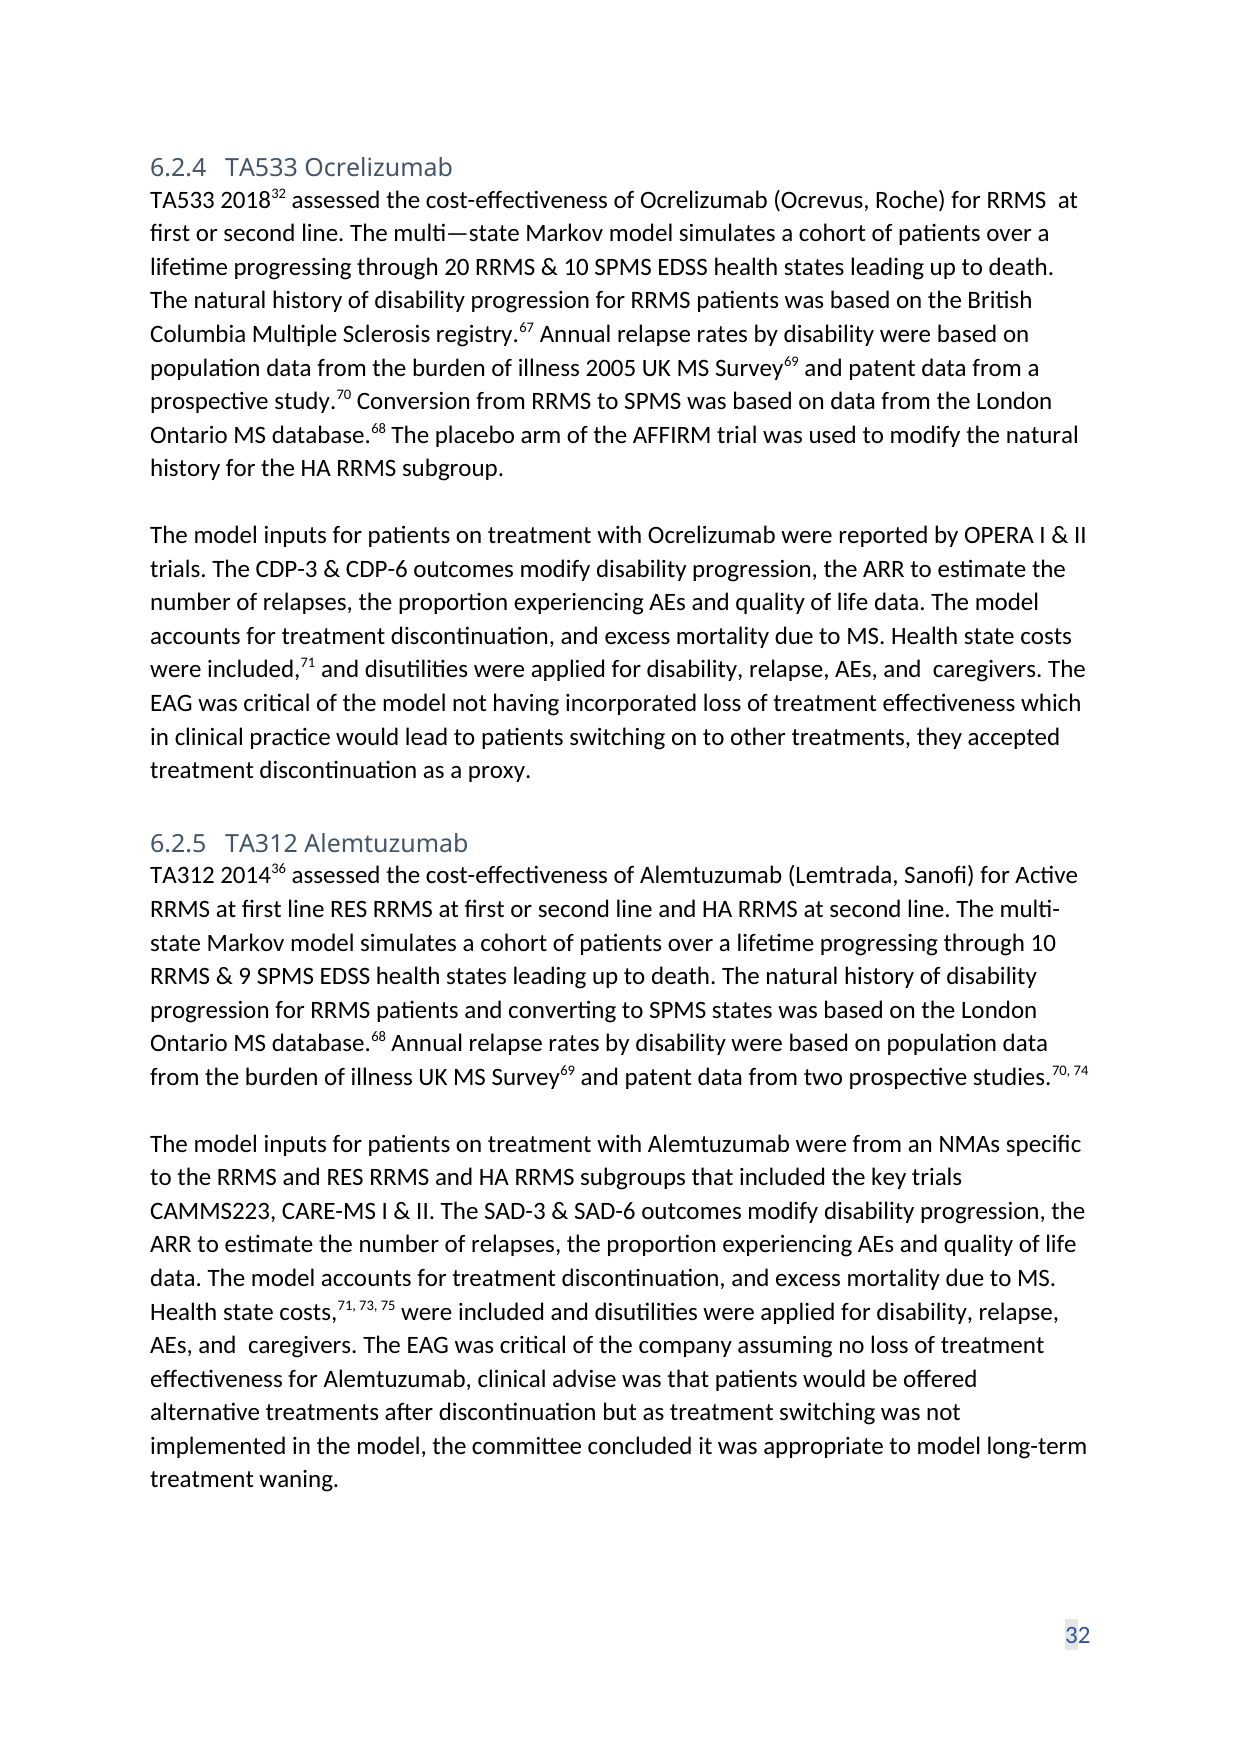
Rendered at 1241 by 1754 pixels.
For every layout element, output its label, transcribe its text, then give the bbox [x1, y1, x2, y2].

text TA312 201436 assessed the cost-effectiveness of Alemtuzumab (Lemtrada, Sanofi) for Active RRMS at first line RES RRMS at first or second line and HA RRMS at second line. The multi-state Markov model simulates a cohort of patients over a lifetime progressing through 10 RRMS & 9 SPMS EDSS health states leading up to death. The natural history of disability progression for RRMS patients and converting to SPMS states was based on the London Ontario MS database.68 Annual relapse rates by disability were based on population data from the burden of illness UK MS Survey69 and patent data from two prospective studies.70, 74 [150, 859, 1090, 1091]
subtitle TA312 Alemtuzumab [150, 826, 1090, 859]
text TA533 201832 assessed the cost-effectiveness of Ocrelizumab (Ocrevus, Roche) for RRMS at first or second line. The multi—state Markov model simulates a cohort of patients over a lifetime progressing through 20 RRMS & 10 SPMS EDSS health states leading up to death. The natural history of disability progression for RRMS patients was based on the British Columbia Multiple Sclerosis registry.67 Annual relapse rates by disability were based on population data from the burden of illness 2005 UK MS Survey69 and patent data from a prospective study.70 Conversion from RRMS to SPMS was based on data from the London Ontario MS database.68 The placebo arm of the AFFIRM trial was used to modify the natural history for the HA RRMS subgroup. [150, 184, 1090, 483]
text The model inputs for patients on treatment with Ocrelizumab were reported by OPERA I & II trials. The CDP-3 & CDP-6 outcomes modify disability progression, the ARR to estimate the number of relapses, the proportion experiencing AEs and quality of life data. The model accounts for treatment discontinuation, and excess mortality due to MS. Health state costs were included,71 and disutilities were applied for disability, relapse, AEs, and caregivers. The EAG was critical of the model not having incorporated loss of treatment effectiveness which in clinical practice would lead to patients switching on to other treatments, they accepted treatment discontinuation as a proxy. [150, 519, 1090, 785]
text The model inputs for patients on treatment with Alemtuzumab were from an NMAs specific to the RRMS and RES RRMS and HA RRMS subgroups that included the key trials CAMMS223, CARE-MS I & II. The SAD-3 & SAD-6 outcomes modify disability progression, the ARR to estimate the number of relapses, the proportion experiencing AEs and quality of life data. The model accounts for treatment discontinuation, and excess mortality due to MS. Health state costs,71, 73, 75 were included and disutilities were applied for disability, relapse, AEs, and caregivers. The EAG was critical of the company assuming no loss of treatment effectiveness for Alemtuzumab, clinical advise was that patients would be offered alternative treatments after discontinuation but as treatment switching was not implemented in the model, the committee concluded it was appropriate to model long-term treatment waning. [150, 1128, 1090, 1494]
subtitle TA533 Ocrelizumab [150, 150, 1090, 184]
